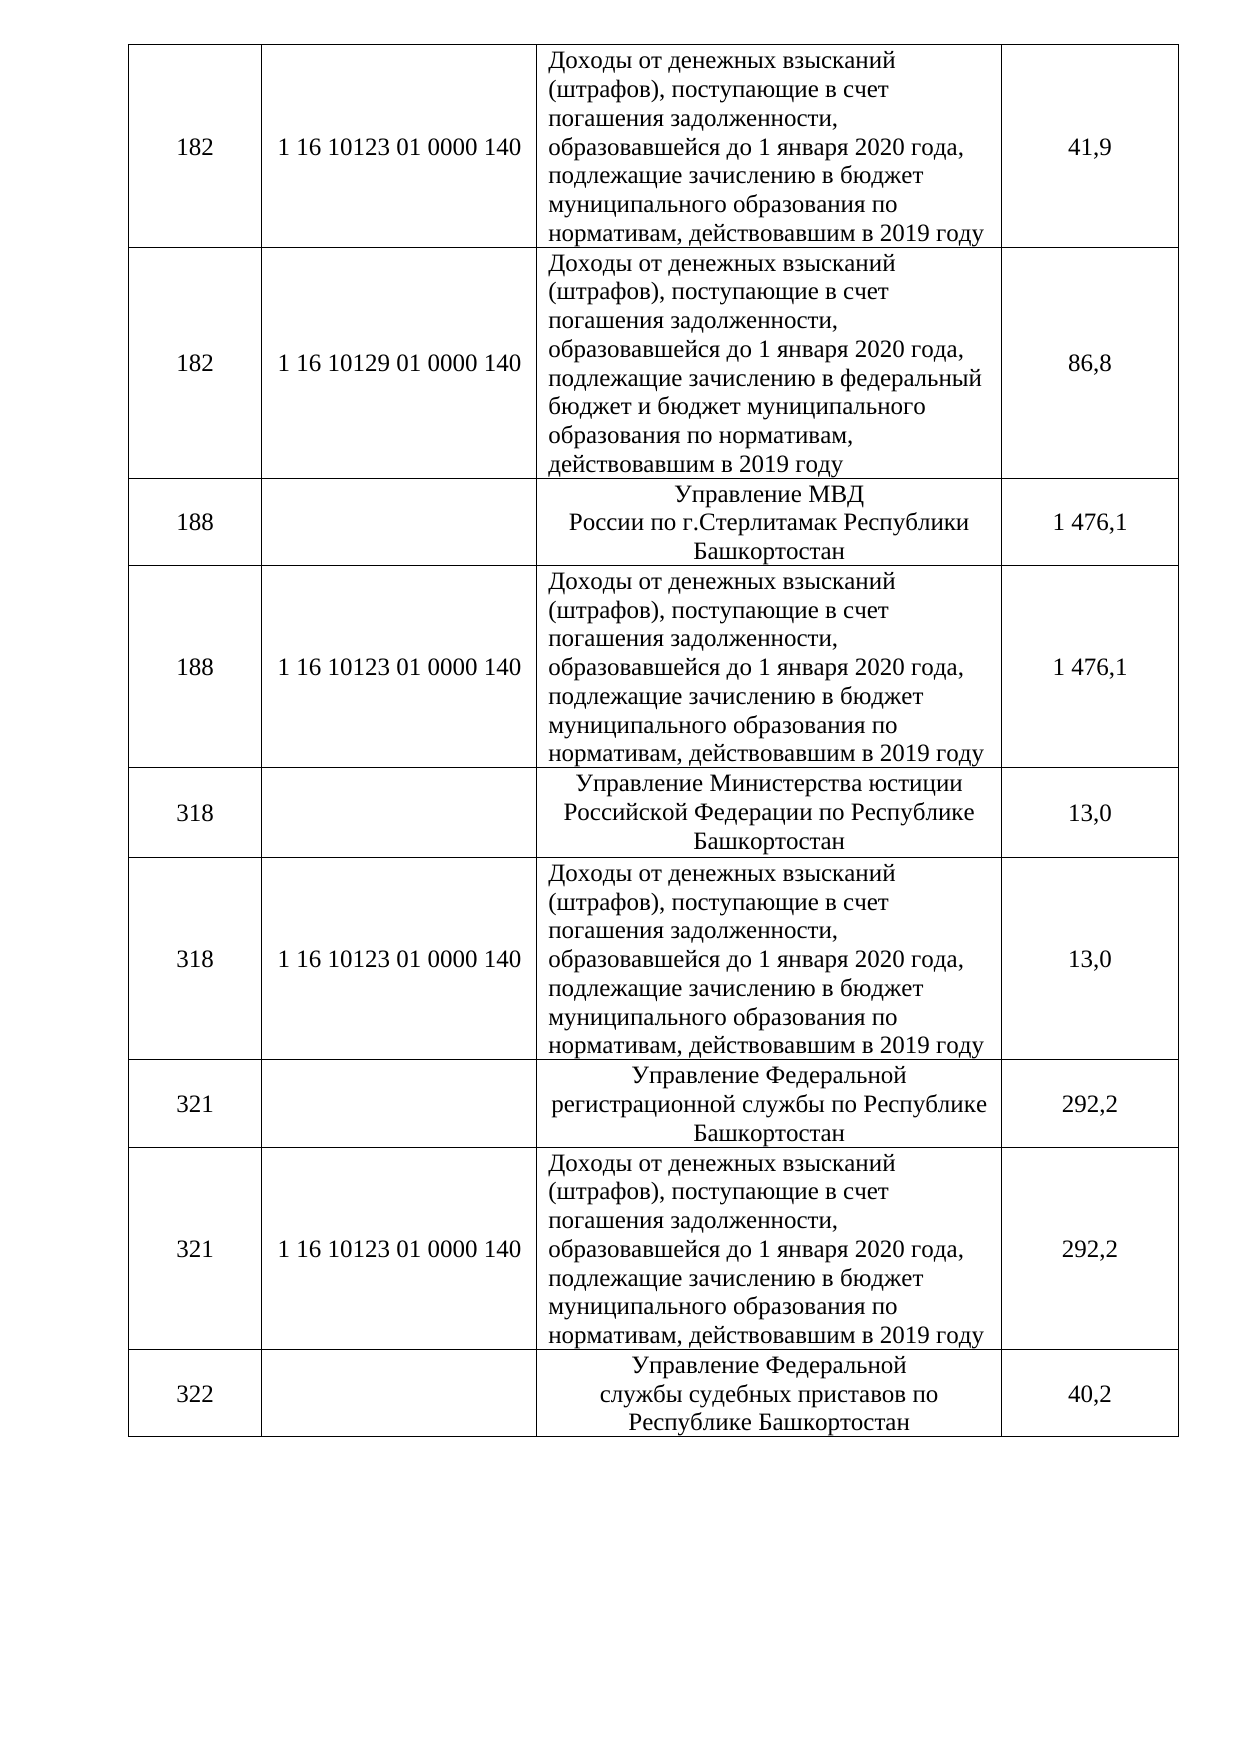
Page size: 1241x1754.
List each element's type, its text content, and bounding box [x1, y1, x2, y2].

table_cell 318 [129, 768, 261, 857]
table_cell [262, 479, 536, 565]
table_cell 1 16 10129 01 0000 140 [262, 248, 536, 478]
table_cell Управление Федеральной службы судебных приставов по Республике Башкортостан [537, 1350, 1001, 1436]
table_cell 322 [129, 1350, 261, 1436]
table_cell 292,2 [1002, 1148, 1178, 1349]
table_cell Управление Министерства юстиции Российской Федерации по Республике Башкортостан [537, 768, 1001, 857]
table_cell Управление Федеральной регистрационной службы по Республике Башкортостан [537, 1060, 1001, 1147]
table_cell [262, 1350, 536, 1436]
table_cell [262, 1060, 536, 1147]
table_cell 182 [129, 248, 261, 478]
table_cell 188 [129, 566, 261, 767]
table_cell 41,9 [1002, 45, 1178, 247]
table_cell 13,0 [1002, 858, 1178, 1059]
table_cell 86,8 [1002, 248, 1178, 478]
table_cell 292,2 [1002, 1060, 1178, 1147]
table_cell 182 [129, 45, 261, 247]
table_cell Управление МВД России по г.Стерлитамак Республики Башкортостан [537, 479, 1001, 565]
table_cell 1 16 10123 01 0000 140 [262, 45, 536, 247]
table_cell 321 [129, 1148, 261, 1349]
table_cell 321 [129, 1060, 261, 1147]
table_cell 188 [129, 479, 261, 565]
table_cell 1 476,1 [1002, 479, 1178, 565]
table_cell 318 [129, 858, 261, 1059]
table_cell Доходы от денежных взысканий (штрафов), поступающие в счет погашения задолженности, образовавшейся до 1 января 2020 года, подлежащие зачислению в федеральный бюджет и бюджет муниципального образования по нормативам, действовавшим в 2019 году [537, 248, 1001, 478]
table_cell 13,0 [1002, 768, 1178, 857]
table_cell 1 16 10123 01 0000 140 [262, 566, 536, 767]
table_cell 40,2 [1002, 1350, 1178, 1436]
table_cell 1 16 10123 01 0000 140 [262, 858, 536, 1059]
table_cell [537, 1148, 1001, 1349]
table_cell [262, 768, 536, 857]
table_cell 1 476,1 [1002, 566, 1178, 767]
table_cell 1 16 10123 01 0000 140 [262, 1148, 536, 1349]
